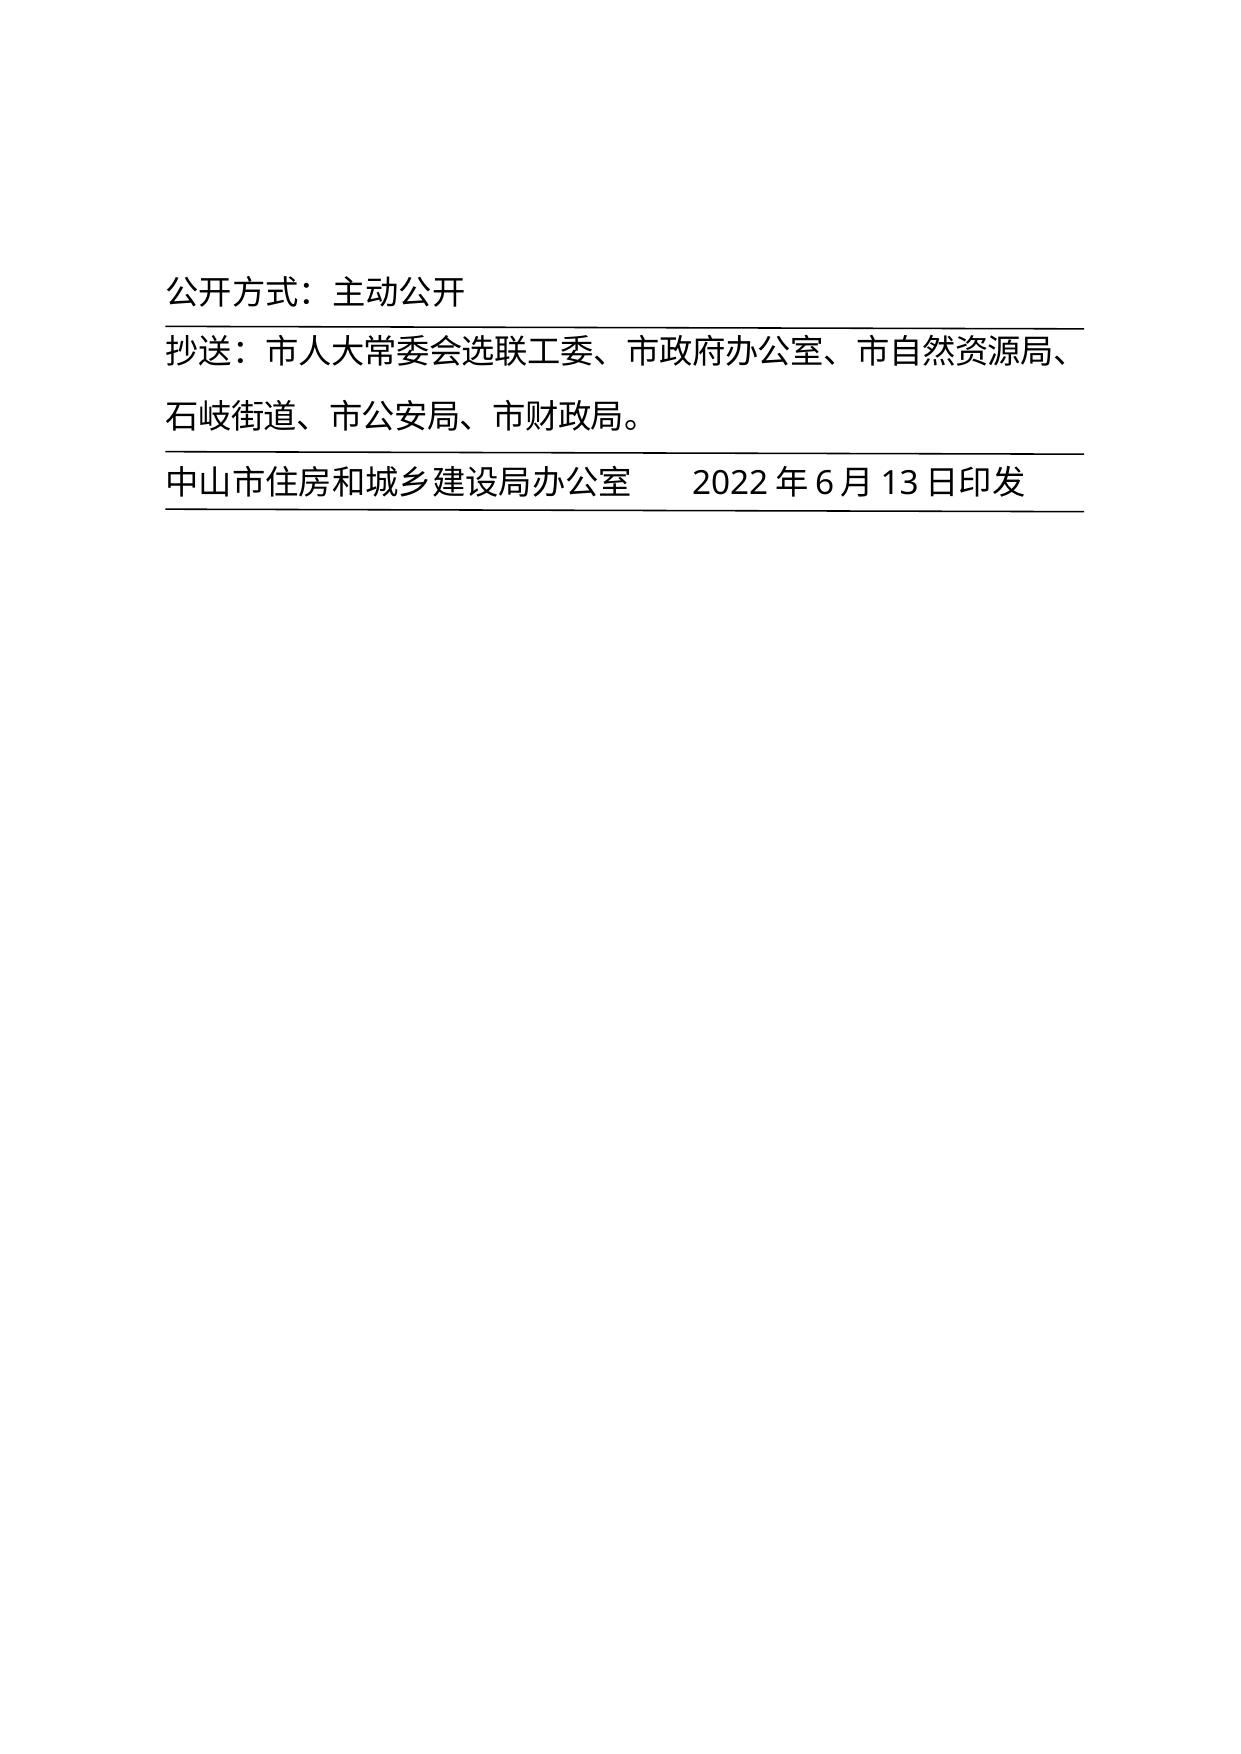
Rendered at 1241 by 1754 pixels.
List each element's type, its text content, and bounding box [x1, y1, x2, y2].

text 公开方式：主动公开 [165, 257, 1087, 317]
text 抄送：市人大常委会选联工委、市政府办公室、市自然资源局、石岐街道、市公安局、市财政局。 [165, 317, 1087, 447]
text 中山市住房和城乡建设局办公室 2022年6月13日印发 [165, 447, 1087, 506]
